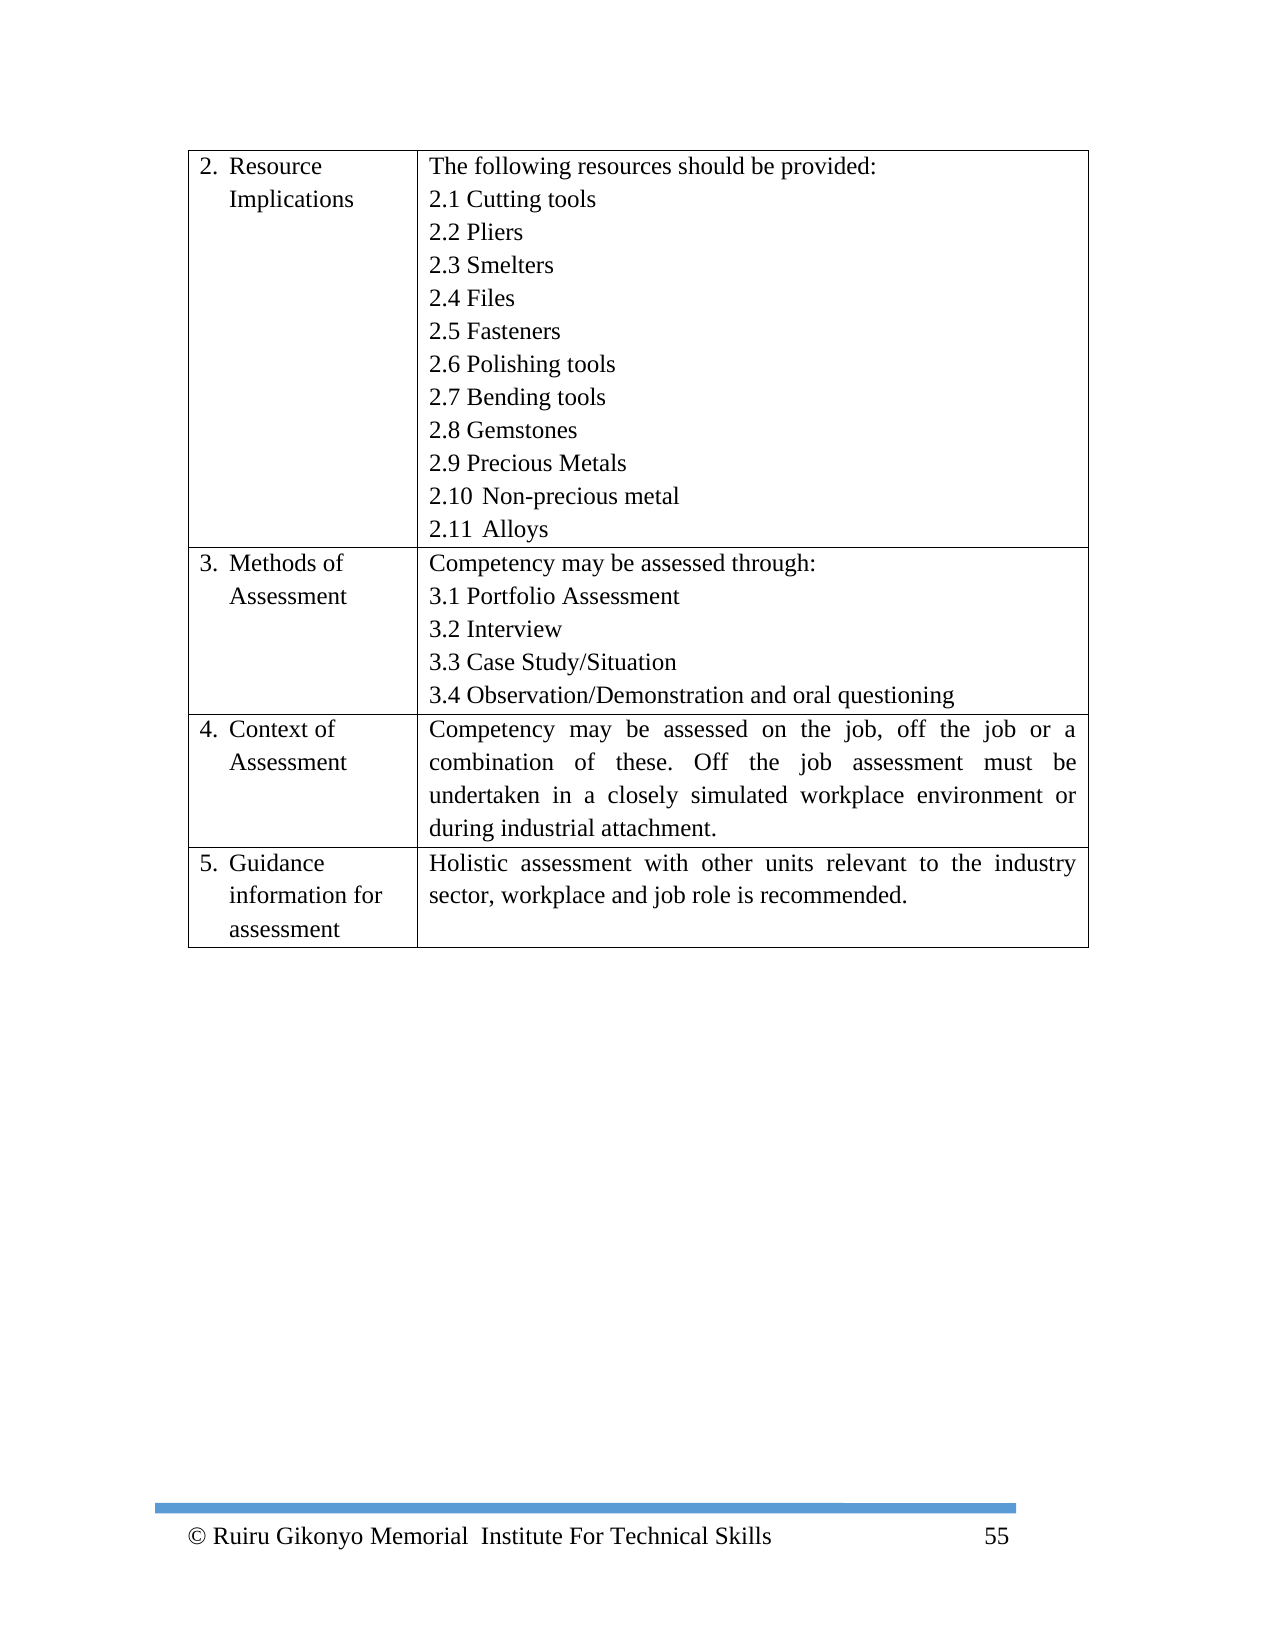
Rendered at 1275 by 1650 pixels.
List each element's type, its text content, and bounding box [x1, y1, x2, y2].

table_cell Competency may be assessed through: 3.1 Portfolio Assessment 3.2 Interview 3.3 Case Study/Situation 3.4 Observation/Demonstration and oral questioning [418, 548, 1088, 713]
table_cell The following resources should be provided: Cutting tools Pliers Smelters Files Fasteners Polishing tools Bending tools Gemstones Precious Metals Non-precious metal Alloys [418, 151, 1088, 547]
table_cell Competency may be assessed on the job, off the job or a combination of these. Off the job assessment must be undertaken in a closely simulated workplace environment or during industrial attachment. [418, 715, 1088, 847]
table_cell Context of Assessment [189, 715, 417, 847]
table_cell Resource Implications [189, 151, 417, 547]
table_cell Holistic assessment with other units relevant to the industry sector, workplace and job role is recommended. [418, 848, 1088, 947]
table_cell Guidance information for assessment [189, 848, 417, 947]
table_cell Methods of Assessment [189, 548, 417, 713]
